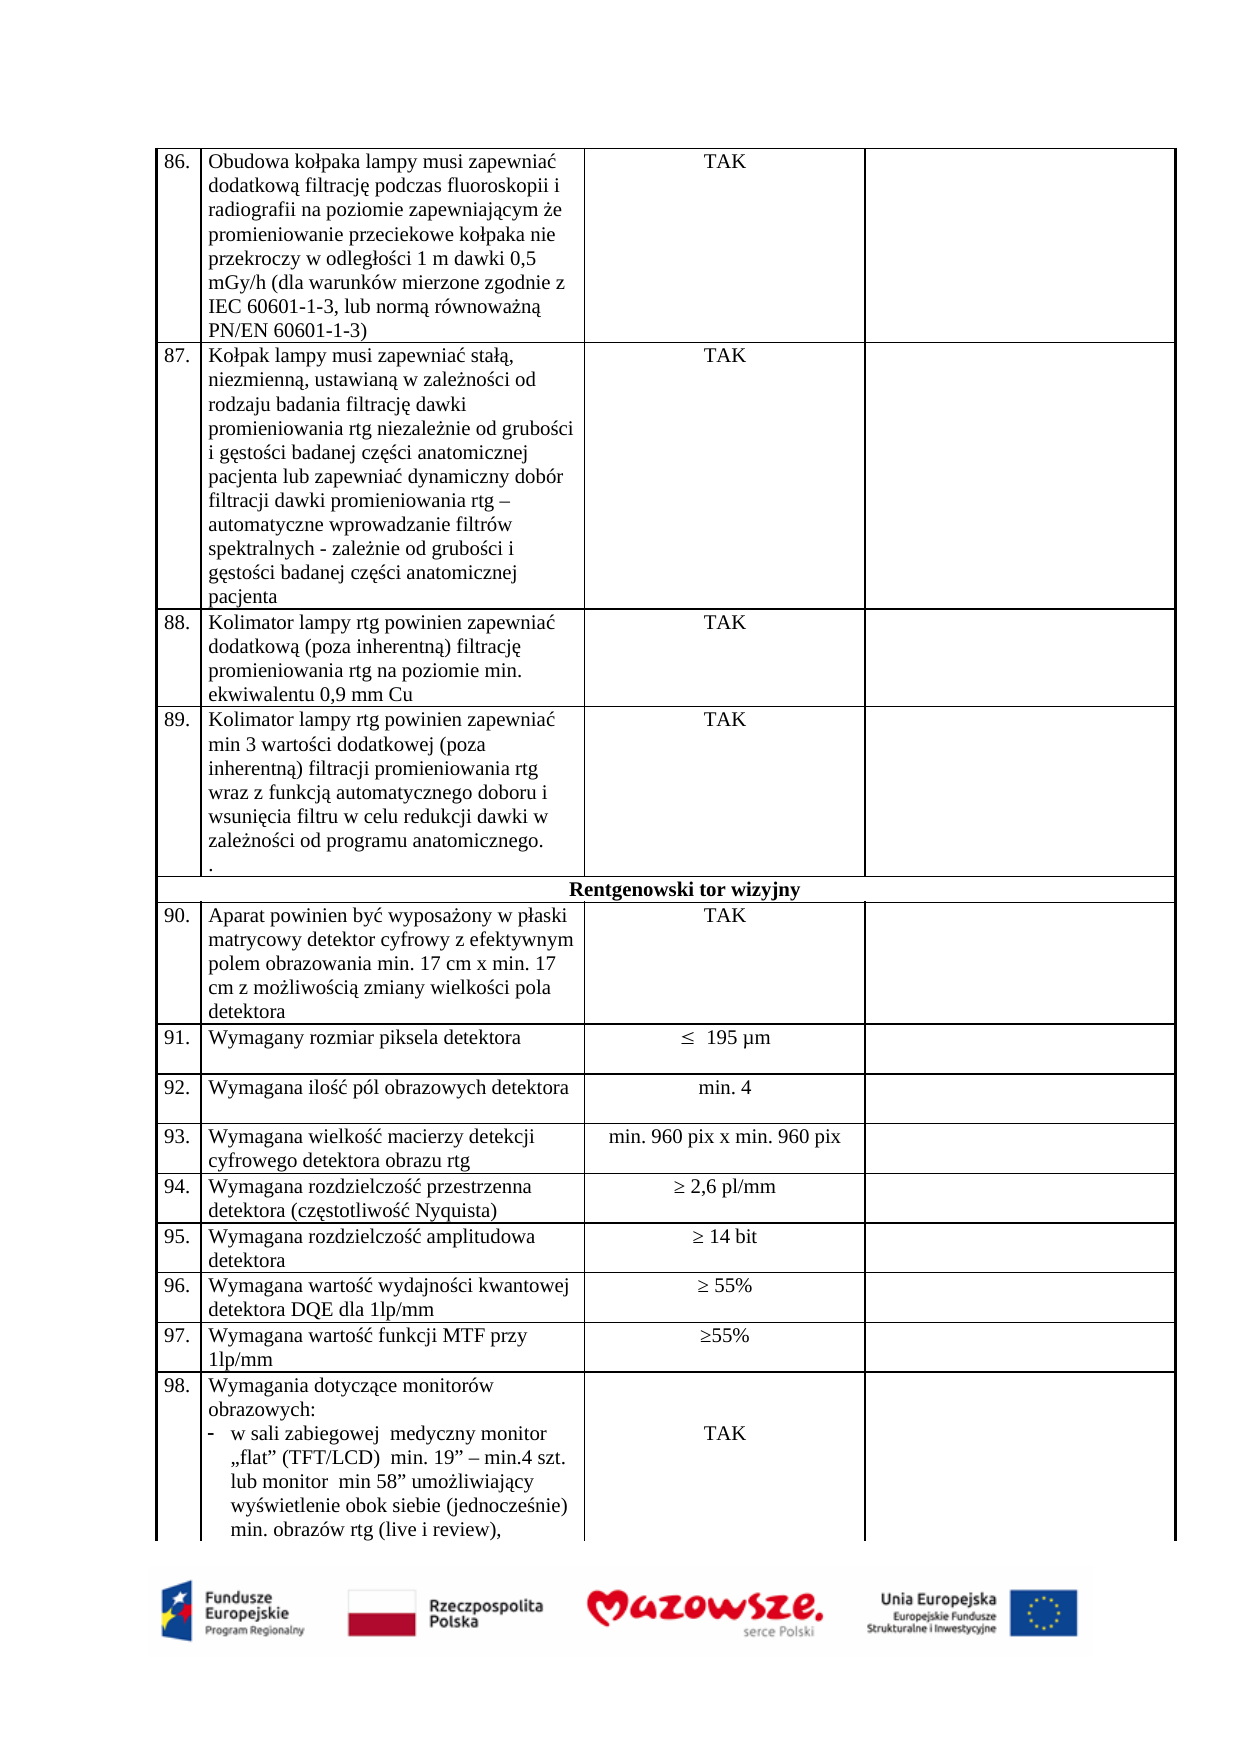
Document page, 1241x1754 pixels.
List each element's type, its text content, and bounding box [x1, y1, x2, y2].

table_cell [866, 707, 1174, 876]
table_cell Wymagana wartość funkcji MTF przy 1lp/mm [202, 1323, 584, 1371]
table_cell [158, 1224, 200, 1272]
table_cell [866, 1273, 1174, 1321]
table_cell Wymagana rozdzielczość przestrzenna detektora (częstotliwość Nyquista) [202, 1174, 584, 1222]
table_cell [158, 1323, 200, 1371]
table_cell TAK [585, 149, 864, 342]
table_cell Wymagana rozdzielczość amplitudowa detektora [202, 1224, 584, 1272]
table_cell TAK [585, 707, 864, 876]
table_cell ≥55% [585, 1323, 864, 1371]
table_cell [158, 610, 200, 706]
picture [147, 1566, 1093, 1657]
table_cell [866, 1323, 1174, 1371]
table_cell TAK [585, 610, 864, 706]
table_cell [866, 1025, 1174, 1073]
table_cell [866, 343, 1174, 608]
table_cell ≥ 55% [585, 1273, 864, 1321]
table_cell [866, 1174, 1174, 1222]
table_cell [158, 1124, 200, 1172]
table_cell Wymagana ilość pól obrazowych detektora [202, 1075, 584, 1123]
table_cell TAK TAK [585, 1373, 864, 1541]
table_cell TAK [585, 903, 864, 1023]
table_cell min. 960 pix x min. 960 pix [585, 1124, 864, 1172]
table_cell Wymagana wartość wydajności kwantowej detektora DQE dla 1lp/mm [202, 1273, 584, 1321]
table_cell [866, 610, 1174, 706]
table_cell [158, 903, 200, 1023]
table_cell [158, 1075, 200, 1123]
table_cell [866, 1075, 1174, 1123]
table_cell [866, 1224, 1174, 1272]
table_cell [158, 1273, 200, 1321]
table_cell [158, 707, 200, 876]
table_cell Kolimator lampy rtg powinien zapewniać dodatkową (poza inherentną) filtrację promieniowania rtg na poziomie min. ekwiwalentu Cu [202, 610, 584, 706]
table_cell 195 µm [585, 1025, 864, 1073]
table_cell Wymagana wielkość macierzy detekcji cyfrowego detektora obrazu rtg [202, 1124, 584, 1172]
table_cell [866, 1124, 1174, 1172]
table_cell [158, 1174, 200, 1222]
table_cell [866, 1373, 1174, 1541]
table_cell Aparat powinien być wyposażony w płaski matrycowy detektor cyfrowy z efektywnym polem obrazowania min. x min. z możliwością zmiany wielkości pola detektora [202, 903, 584, 1023]
table_cell Rentgenowski tor wizyjny [158, 877, 1174, 901]
table_cell min. 4 [585, 1075, 864, 1123]
table_cell Kolimator lampy rtg powinien zapewniać min 3 wartości dodatkowej (poza inherentną) filtracji promieniowania rtg wraz z funkcją automatycznego doboru i wsunięcia filtru w celu redukcji dawki w zależności od programu anatomicznego. . [202, 707, 584, 876]
table_cell [158, 149, 200, 342]
table_cell Kołpak lampy musi zapewniać stałą, niezmienną, ustawianą w zależności od rodzaju badania filtrację dawki promieniowania rtg niezależnie od grubości i gęstości badanej części anatomicznej pacjenta lub zapewniać dynamiczny dobór filtracji dawki promieniowania rtg – automatyczne wprowadzanie filtrów spektralnych - zależnie od grubości i gęstości badanej części anatomicznej pacjenta [202, 343, 584, 608]
table_cell [866, 903, 1174, 1023]
table_cell ≥ 14 bit [585, 1224, 864, 1272]
table_cell ≥ 2,6 pl/mm [585, 1174, 864, 1222]
table_cell [158, 1373, 200, 1541]
table_cell Wymagany rozmiar piksela detektora [202, 1025, 584, 1073]
table_cell [158, 343, 200, 608]
table_cell [866, 149, 1174, 342]
table_cell Obudowa kołpaka lampy musi zapewniać dodatkową filtrację podczas fluoroskopii i radiografii na poziomie zapewniającym że promieniowanie przeciekowe kołpaka nie przekroczy w odległości dawki 0,5 mGy/h (dla warunków mierzone zgodnie z IEC 60601-1-3, lub normą równoważną PN/EN 60601-1-3) [202, 149, 584, 342]
table_cell TAK [585, 343, 864, 608]
table_cell [158, 1025, 200, 1073]
